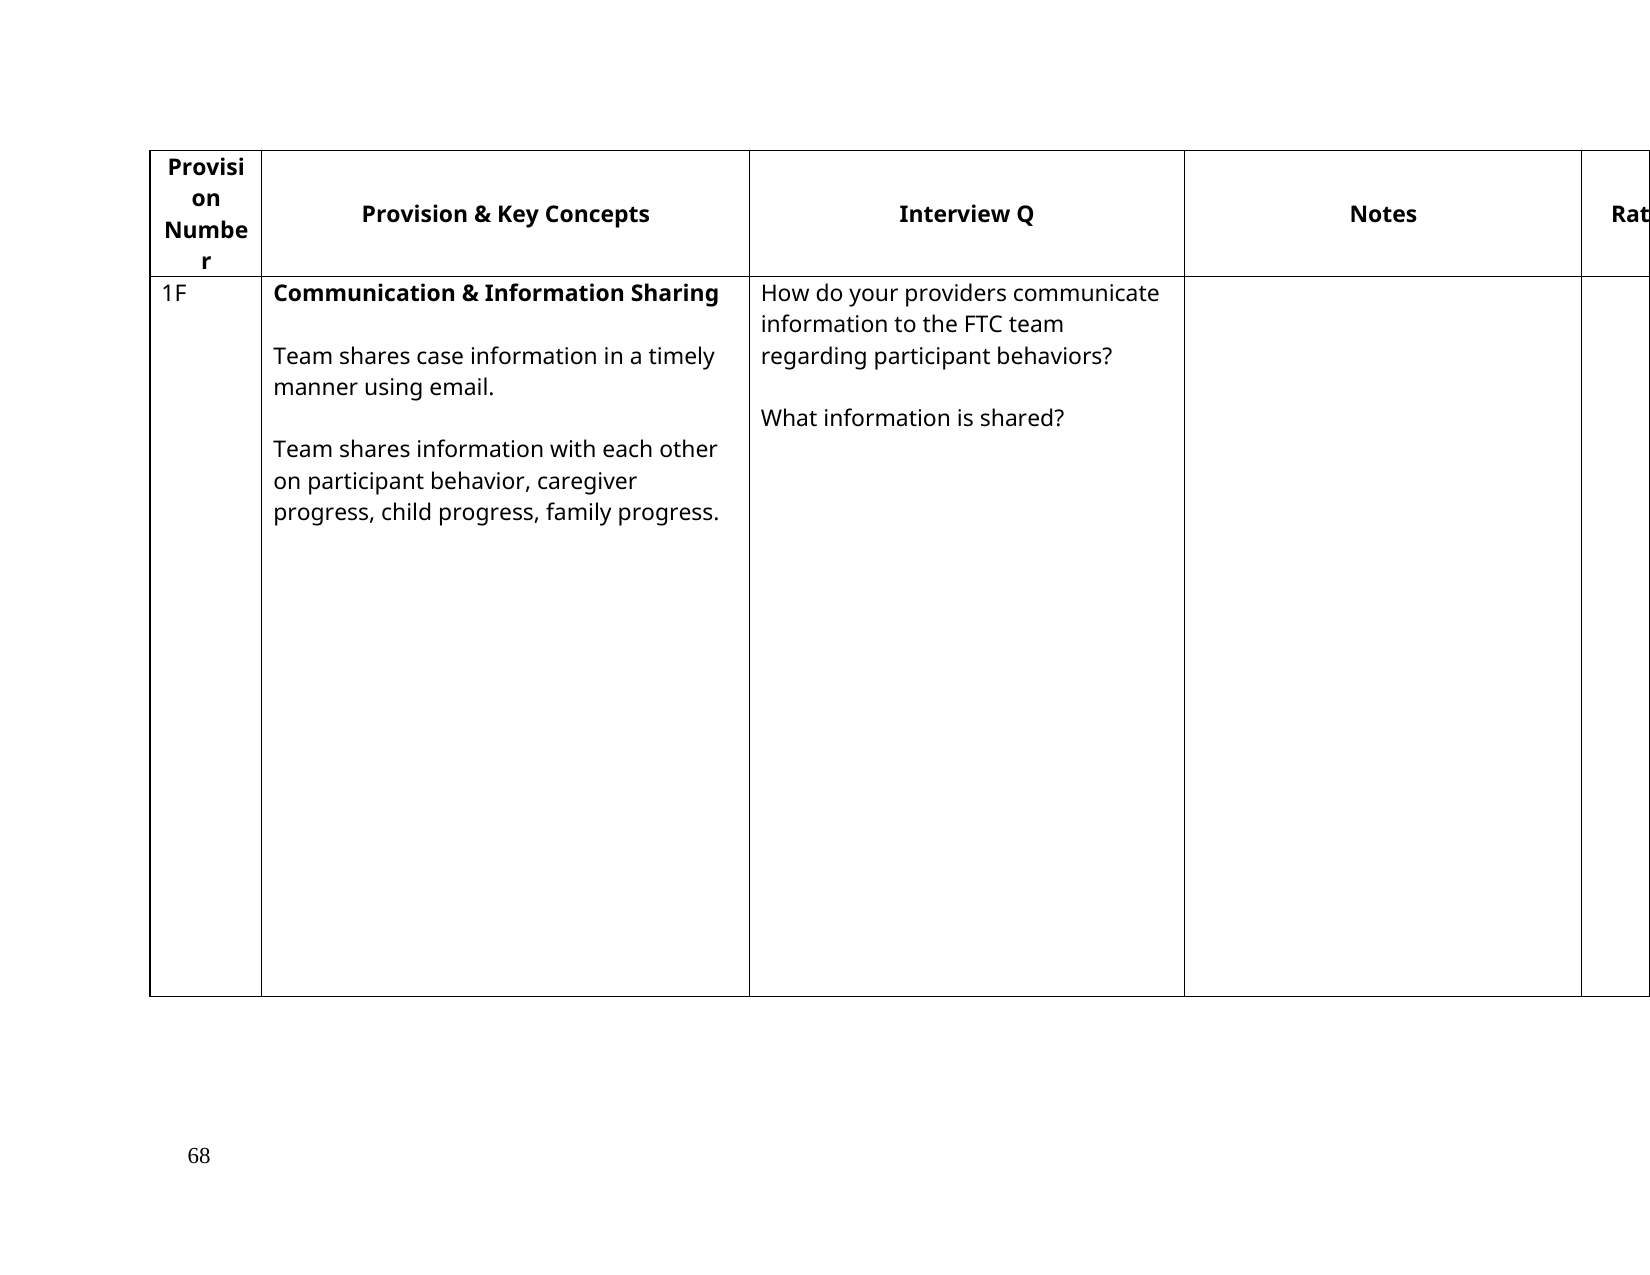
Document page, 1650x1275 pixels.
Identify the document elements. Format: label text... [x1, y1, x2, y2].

table_cell How do your providers communicate information to the FTC team regarding participant behaviors? What information is shared? [750, 277, 1184, 996]
table_header Notes [1185, 151, 1581, 276]
table_header Provision Number [151, 151, 261, 276]
table_cell Communication & Information Sharing Team shares case information in a timely manner using email. Team shares information with each other on participant behavior, caregiver progress, child progress, family progress. [262, 277, 749, 996]
table_cell [1185, 277, 1581, 996]
table_header Provision & Key Concepts [262, 151, 749, 276]
table_cell [1582, 277, 1649, 996]
table_header Rating [1582, 151, 1649, 276]
table_cell 1F [151, 277, 261, 996]
table_header Interview Q [750, 151, 1184, 276]
